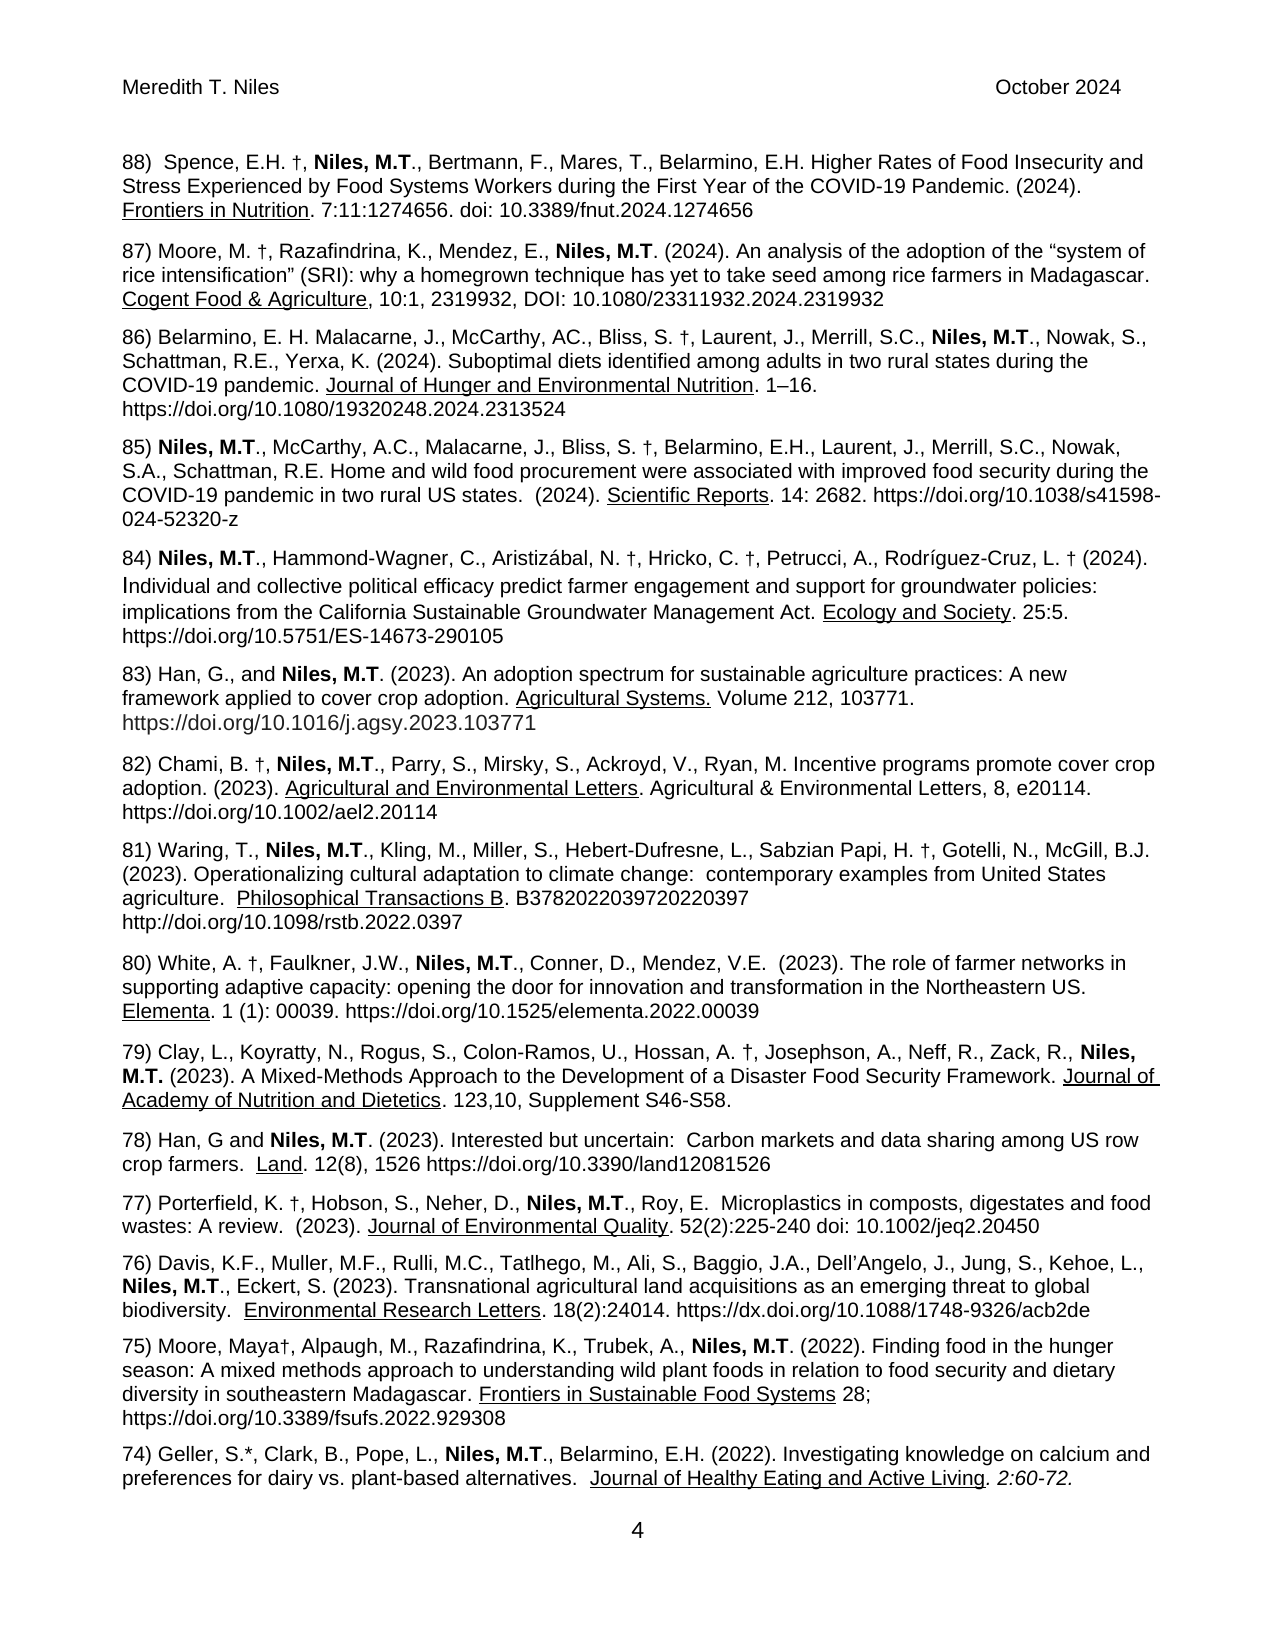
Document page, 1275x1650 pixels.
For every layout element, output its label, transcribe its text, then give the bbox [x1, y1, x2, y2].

text 74) Geller, S.*, Clark, B., Pope, L., Niles, M.T., Belarmino, E.H. (2022). Investigating knowledge on calcium and preferences for dairy vs. plant-based alternatives. Journal of Healthy Eating and Active Living. 2:60-72. [122, 1442, 1162, 1490]
text 80) White, A. †, Faulkner, J.W., Niles, M.T., Conner, D., Mendez, V.E. (2023). The role of farmer networks in supporting adaptive capacity: opening the door for innovation and transformation in the Northeastern US. Elementa. 1 (1): 00039. https://doi.org/10.1525/elementa.2022.00039 [122, 951, 1162, 1023]
text 84) Niles, M.T., Hammond-Wagner, C., Aristizábal, N. †, Hricko, C. †, Petrucci, A., Rodríguez-Cruz, L. † (2024). Individual and collective political efficacy predict farmer engagement and support for groundwater policies: implications from the California Sustainable Groundwater Management Act. Ecology and Society. 25:5. https://doi.org/10.5751/ES-14673-290105 [122, 545, 1162, 648]
text rice intensification” (SRI): why a homegrown technique has yet to take seed among rice farmers in Madagascar. Cogent Food & Agriculture, 10:1, 2319932, DOI: 10.1080/23311932.2024.2319932 [122, 263, 1162, 311]
text 85) Niles, M.T., McCarthy, A.C., Malacarne, J., Bliss, S. †, Belarmino, E.H., Laurent, J., Merrill, S.C., Nowak, S.A., Schattman, R.E. Home and wild food procurement were associated with improved food security during the COVID-19 pandemic in two rural US states. (2024). Scientific Reports. 14: 2682. https://doi.org/10.1038/s41598-024-52320-z [122, 435, 1162, 531]
text 76) Davis, K.F., Muller, M.F., Rulli, M.C., Tatlhego, M., Ali, S., Baggio, J.A., Dell’Angelo, J., Jung, S., Kehoe, L., Niles, M.T., Eckert, S. (2023). Transnational agricultural land acquisitions as an emerging threat to global biodiversity. Environmental Research Letters. 18(2):24014. https://dx.doi.org/10.1088/1748-9326/acb2de [122, 1250, 1162, 1322]
text 86) Belarmino, E. H. Malacarne, J., McCarthy, AC., Bliss, S. †, Laurent, J., Merrill, S.C., Niles, M.T., Nowak, S., Schattman, R.E., Yerxa, K. (2024). Suboptimal diets identified among adults in two rural states during the COVID-19 pandemic. Journal of Hunger and Environmental Nutrition. 1–16. https://doi.org/10.1080/19320248.2024.2313524 [122, 325, 1162, 421]
text 79) Clay, L., Koyratty, N., Rogus, S., Colon-Ramos, U., Hossan, A. †, Josephson, A., Neff, R., Zack, R., Niles, M.T. (2023). A Mixed-Methods Approach to the Development of a Disaster Food Security Framework. Journal of Academy of Nutrition and Dietetics. 123,10, Supplement S46-S58. [122, 1039, 1162, 1111]
text http://doi.org/10.1098/rstb.2022.0397 [122, 910, 1162, 934]
text 87) Moore, M. †, Razafindrina, K., Mendez, E., Niles, M.T. (2024). An analysis of the adoption of the “system of [122, 239, 1162, 263]
text 88) Spence, E.H. †, Niles, M.T., Bertmann, F., Mares, T., Belarmino, E.H. Higher Rates of Food Insecurity and Stress Experienced by Food Systems Workers during the First Year of the COVID-19 Pandemic. (2024). Frontiers in Nutrition. 7:11:1274656. doi: 10.3389/fnut.2024.1274656 [122, 150, 1162, 222]
text 83) Han, G., and Niles, M.T. (2023). An adoption spectrum for sustainable agriculture practices: A new framework applied to cover crop adoption. Agricultural Systems. Volume 212, 103771. https://doi.org/10.1016/j.agsy.2023.103771 [122, 662, 1162, 735]
text 81) Waring, T., Niles, M.T., Kling, M., Miller, S., Hebert-Dufresne, L., Sabzian Papi, H. †, Gotelli, N., McGill, B.J. (2023). Operationalizing cultural adaptation to climate change: contemporary examples from United States agriculture. Philosophical Transactions B. B3782022039720220397 [122, 838, 1162, 910]
text 75) Moore, Maya†, Alpaugh, M., Razafindrina, K., Trubek, A., Niles, M.T. (2022). Finding food in the hunger season: A mixed methods approach to understanding wild plant foods in relation to food security and dietary diversity in southeastern Madagascar. Frontiers in Sustainable Food Systems 28; https://doi.org/10.3389/fsufs.2022.929308 [122, 1334, 1162, 1430]
text 82) Chami, B. †, Niles, M.T., Parry, S., Mirsky, S., Ackroyd, V., Ryan, M. Incentive programs promote cover crop adoption. (2023). Agricultural and Environmental Letters. Agricultural & Environmental Letters, 8, e20114. https://doi.org/10.1002/ael2.20114 [122, 752, 1162, 824]
text 78) Han, G and Niles, M.T. (2023). Interested but uncertain: Carbon markets and data sharing among US row crop farmers. Land. 12(8), 1526 https://doi.org/10.3390/land12081526 [122, 1128, 1162, 1176]
text 77) Porterfield, K. †, Hobson, S., Neher, D., Niles, M.T., Roy, E. Microplastics in composts, digestates and food wastes: A review. (2023). Journal of Environmental Quality. 52(2):225-240 doi: 10.1002/jeq2.20450 [122, 1190, 1162, 1238]
